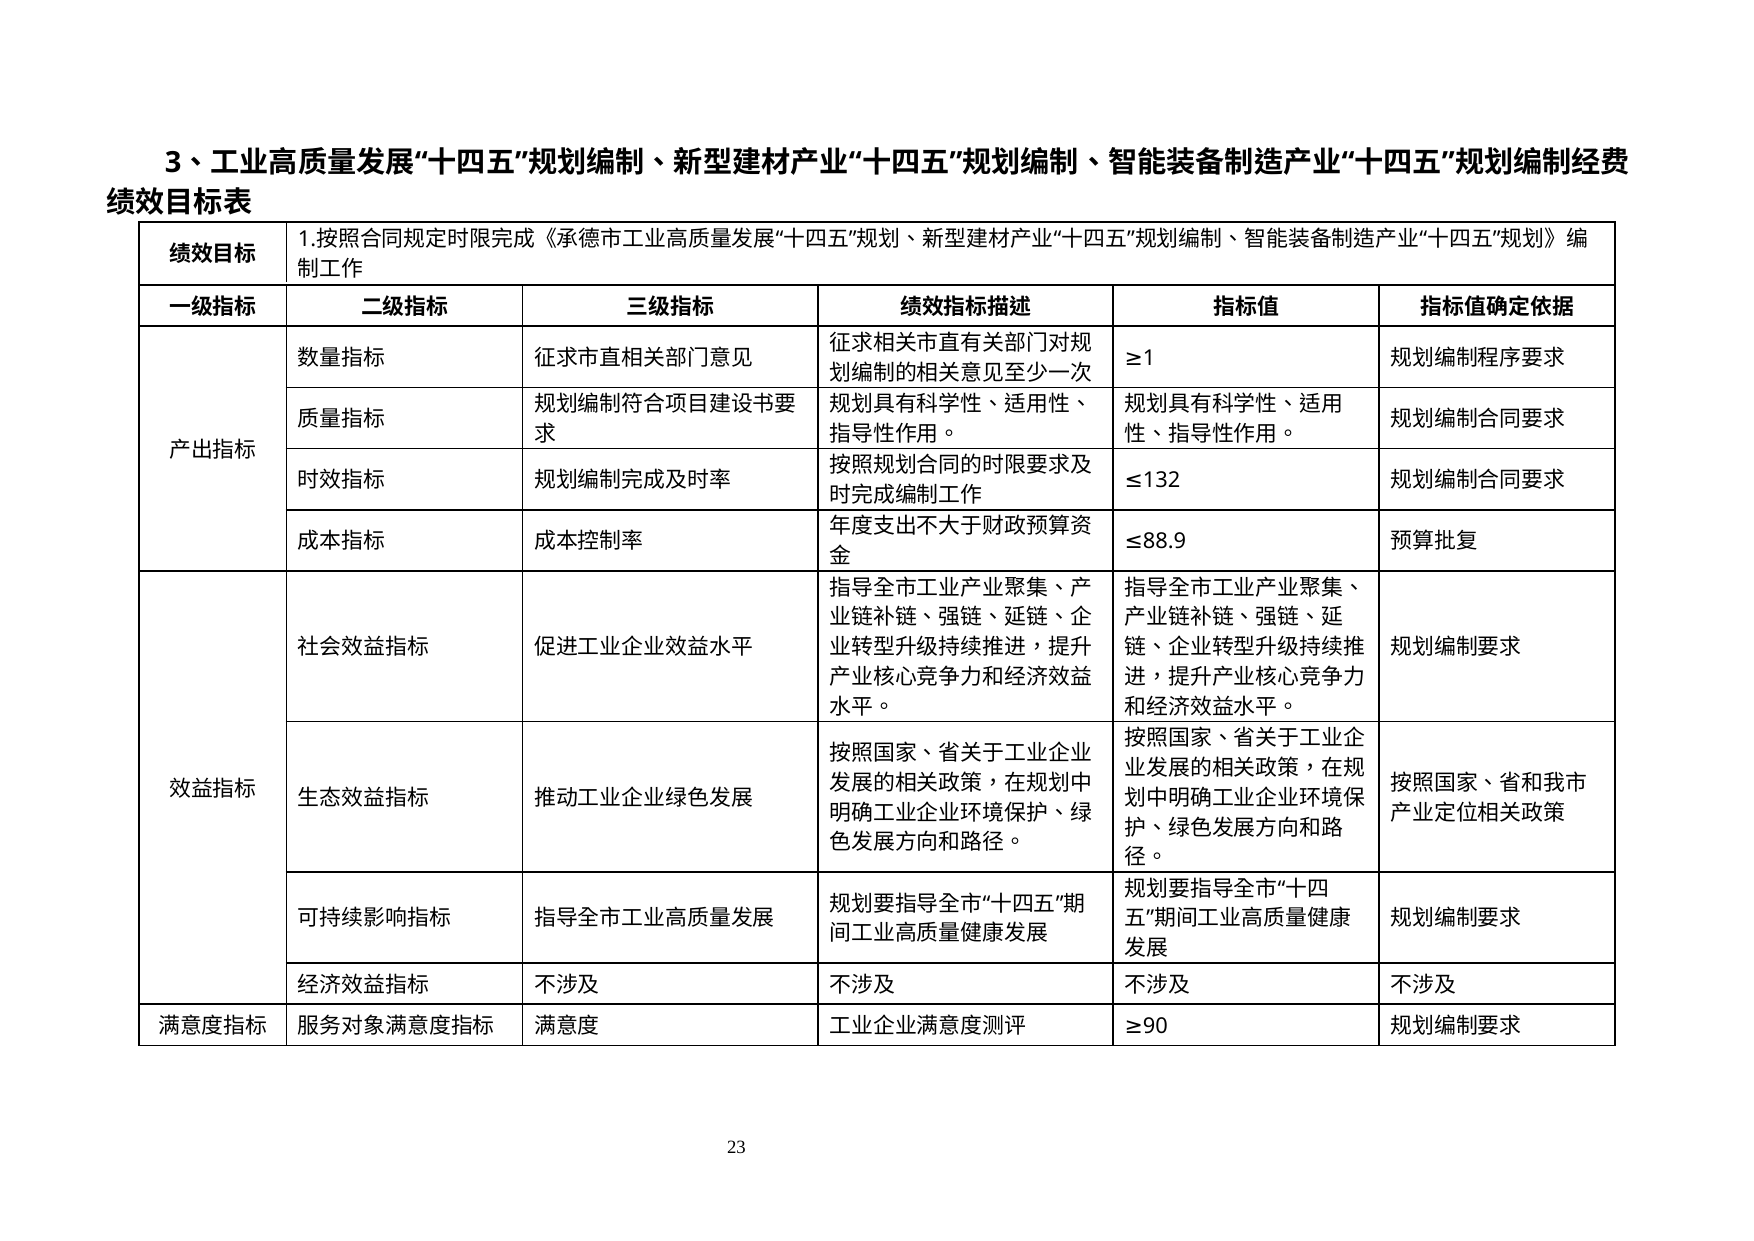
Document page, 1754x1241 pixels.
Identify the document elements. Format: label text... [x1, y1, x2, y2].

table_cell 可持续影响指标 [287, 873, 522, 962]
table_cell 按照规划合同的时限要求及时完成编制工作 [819, 449, 1112, 509]
table_cell 指导全市工业高质量发展 [523, 873, 817, 962]
table_cell ≤88.9 [1114, 511, 1378, 570]
table_cell 规划编制合同要求 [1380, 449, 1614, 509]
table_cell 规划具有科学性、适用性、指导性作用。 [819, 388, 1112, 448]
table_cell 社会效益指标 [287, 572, 522, 721]
table_cell 不涉及 [1114, 964, 1378, 1003]
table_cell 效益指标 [140, 572, 286, 1003]
table_header 1.按照合同规定时限完成《承德市工业高质量发展“十四五”规划、新型建材产业“十四五”规划编制、智能装备制造产业“十四五”规划》编制工作 [287, 223, 1614, 282]
table_cell 产出指标 [140, 327, 286, 570]
table_cell 规划具有科学性、适用性、指导性作用。 [1114, 388, 1378, 448]
table_header 指标值 [1114, 286, 1378, 325]
table_cell 按照国家、省和我市产业定位相关政策 [1380, 722, 1614, 871]
table_header 指标值确定依据 [1380, 286, 1614, 325]
table_cell 工业企业满意度测评 [819, 1005, 1112, 1045]
table_cell 满意度指标 [140, 1005, 286, 1045]
table_cell 按照国家、省关于工业企业发展的相关政策，在规划中明确工业企业环境保护、绿色发展方向和路径。 [819, 722, 1112, 871]
table_header 一级指标 [140, 286, 286, 325]
table_cell 经济效益指标 [287, 964, 522, 1003]
table_cell ≥1 [1114, 327, 1378, 387]
table_cell 规划编制程序要求 [1380, 327, 1614, 387]
table_cell 指导全市工业产业聚集、产业链补链、强链、延链、企业转型升级持续推进，提升产业核心竞争力和经济效益水平。 [819, 572, 1112, 721]
table_cell 规划编制要求 [1380, 572, 1614, 721]
table_cell 规划编制合同要求 [1380, 388, 1614, 448]
table_cell 生态效益指标 [287, 722, 522, 871]
table_cell 规划编制符合项目建设书要求 [523, 388, 817, 448]
table_cell 不涉及 [523, 964, 817, 1003]
table_cell 规划要指导全市“十四五”期间工业高质量健康发展 [1114, 873, 1378, 962]
table_cell ≤132 [1114, 449, 1378, 509]
table_cell 征求市直相关部门意见 [523, 327, 817, 387]
table_cell 成本指标 [287, 511, 522, 570]
table_cell 规划编制要求 [1380, 1005, 1614, 1045]
table_cell 规划编制完成及时率 [523, 449, 817, 509]
table_cell 成本控制率 [523, 511, 817, 570]
table_header 绩效目标 [140, 223, 286, 282]
table_cell 服务对象满意度指标 [287, 1005, 522, 1045]
table_cell 推动工业企业绿色发展 [523, 722, 817, 871]
table_cell 质量指标 [287, 388, 522, 448]
table_cell 数量指标 [287, 327, 522, 387]
text 3、工业高质量发展“十四五”规划编制、新型建材产业“十四五”规划编制、智能装备制造产业“十四五”规划编制经费绩效目标表 [106, 142, 1648, 221]
table_cell 按照国家、省关于工业企业发展的相关政策，在规划中明确工业企业环境保护、绿色发展方向和路径。 [1114, 722, 1378, 871]
table_cell 促进工业企业效益水平 [523, 572, 817, 721]
table_cell 规划要指导全市“十四五”期间工业高质量健康发展 [819, 873, 1112, 962]
table_cell 指导全市工业产业聚集、产业链补链、强链、延链、企业转型升级持续推进，提升产业核心竞争力和经济效益水平。 [1114, 572, 1378, 721]
table_cell 年度支出不大于财政预算资金 [819, 511, 1112, 570]
table_header 三级指标 [523, 286, 817, 325]
table_cell 满意度 [523, 1005, 817, 1045]
table_cell ≥90 [1114, 1005, 1378, 1045]
table_header 二级指标 [287, 286, 522, 325]
table_header 绩效指标描述 [819, 286, 1112, 325]
table_cell 时效指标 [287, 449, 522, 509]
table_cell 预算批复 [1380, 511, 1614, 570]
table_cell 征求相关市直有关部门对规划编制的相关意见至少一次 [819, 327, 1112, 387]
table_cell 不涉及 [819, 964, 1112, 1003]
table_cell 不涉及 [1380, 964, 1614, 1003]
table_cell 规划编制要求 [1380, 873, 1614, 962]
